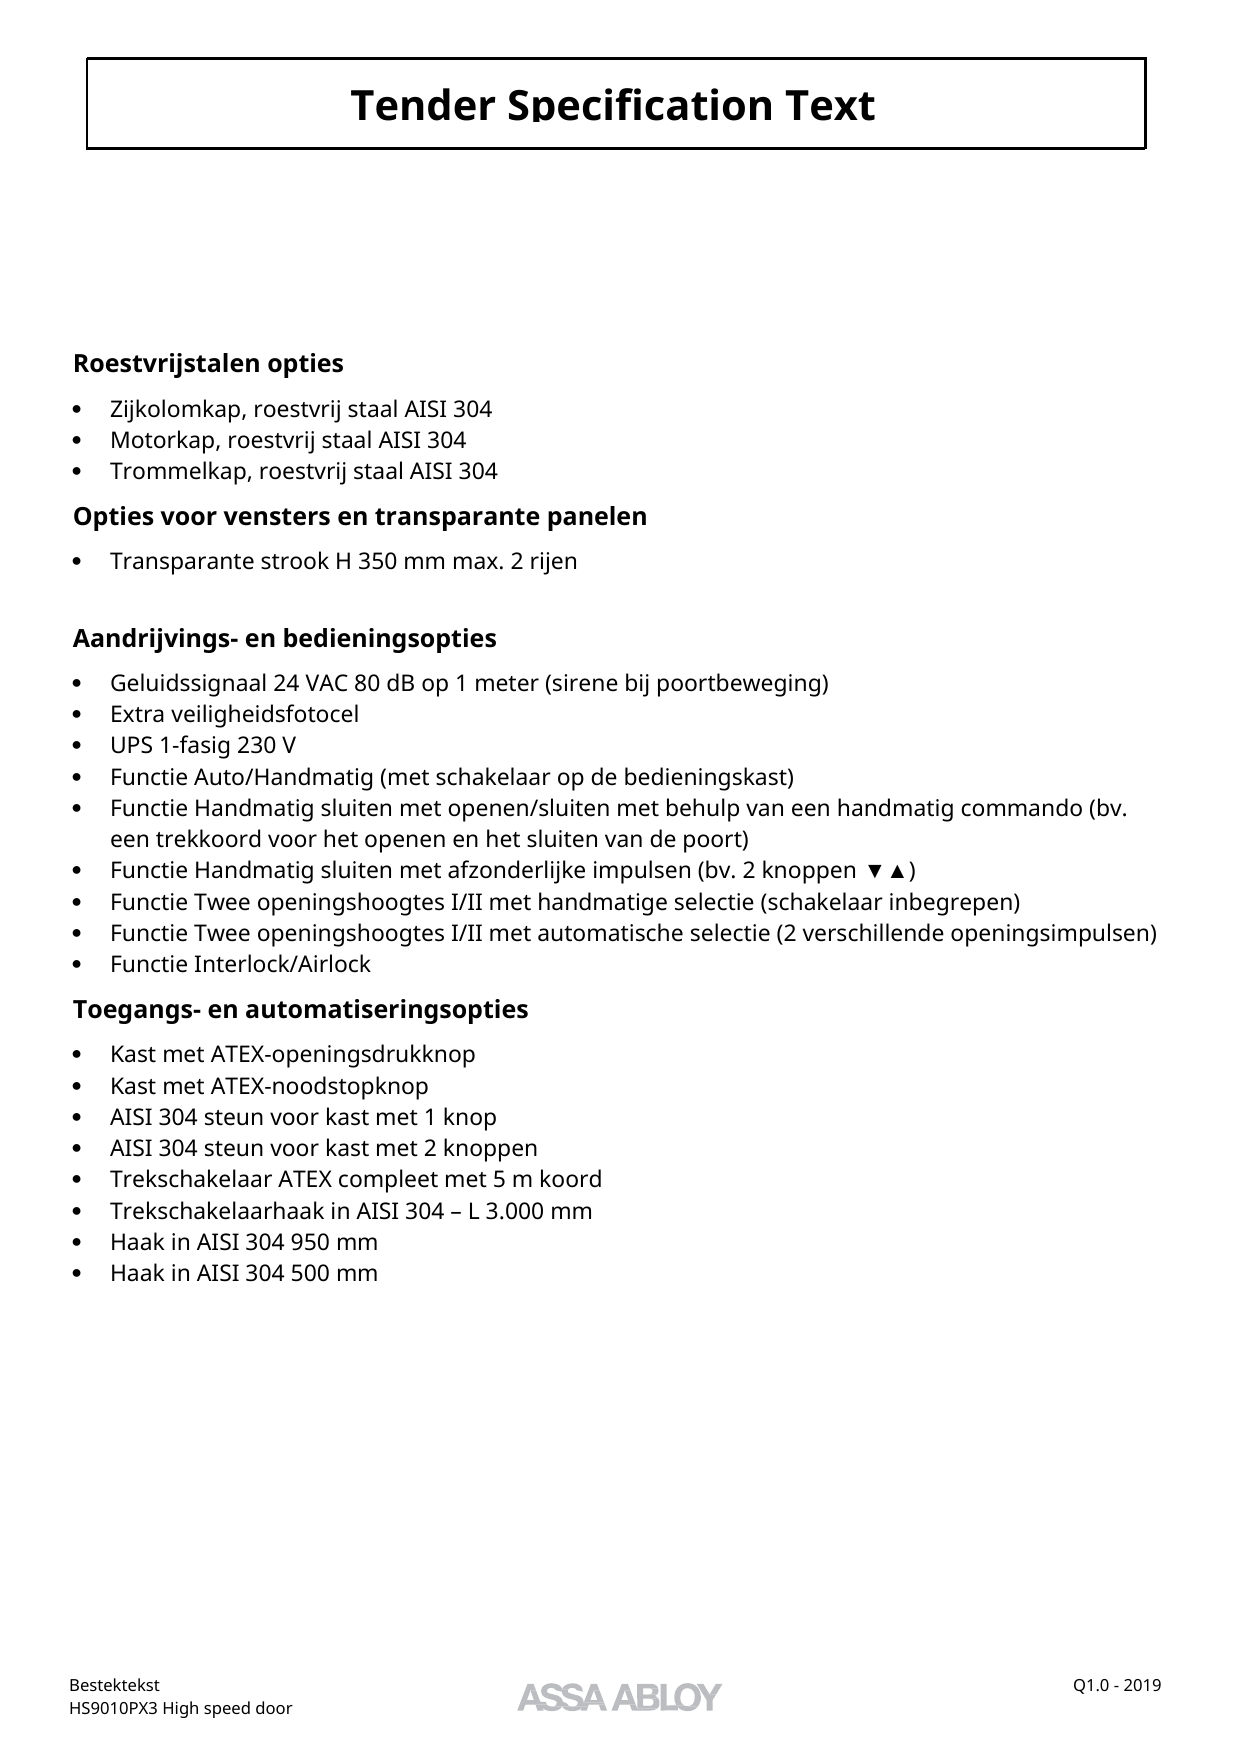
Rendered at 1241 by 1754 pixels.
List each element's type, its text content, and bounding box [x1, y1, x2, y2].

list Trekschakelaarhaak in AISI 304 – L 3.000 mm [73, 1195, 1161, 1226]
list UPS 1-fasig 230 V [73, 729, 1161, 761]
list Functie Interlock/Airlock [73, 948, 1161, 979]
list Haak in AISI 304 950 mm [73, 1226, 1161, 1257]
list Extra veiligheidsfotocel [73, 698, 1161, 729]
subtitle Opties voor vensters en transparante panelen [73, 499, 1161, 533]
list Functie Auto/Handmatig (met schakelaar op de bedieningskast) [73, 761, 1161, 792]
subtitle Toegangs- en automatiseringsopties [73, 992, 1161, 1026]
list Trommelkap, roestvrij staal AISI 304 [73, 455, 1161, 486]
list Trekschakelaar ATEX compleet met 5 m koord [73, 1163, 1161, 1195]
list Haak in AISI 304 500 mm [73, 1257, 1161, 1288]
list Motorkap, roestvrij staal AISI 304 [73, 424, 1161, 455]
list Functie Handmatig sluiten met afzonderlijke impulsen (bv. 2 knoppen ▼▲) [73, 854, 1161, 886]
list Functie Handmatig sluiten met openen/sluiten met behulp van een handmatig commando (bv. een trekkoord voor het openen en het sluiten van de poort) [73, 792, 1161, 854]
subtitle Roestvrijstalen opties [73, 346, 1161, 380]
list Functie Twee openingshoogtes I/II met automatische selectie (2 verschillende openingsimpulsen) [73, 917, 1161, 948]
list Transparante strook H 350 mm max. 2 rijen [73, 545, 1161, 577]
list Kast met ATEX-noodstopknop [73, 1070, 1161, 1101]
list Geluidssignaal 24 VAC 80 dB op 1 meter (sirene bij poortbeweging) [73, 667, 1161, 698]
subtitle Aandrijvings- en bedieningsopties [73, 620, 1161, 654]
list AISI 304 steun voor kast met 1 knop [73, 1101, 1161, 1132]
list Zijkolomkap, roestvrij staal AISI 304 [73, 392, 1161, 424]
list AISI 304 steun voor kast met 2 knoppen [73, 1132, 1161, 1163]
list Functie Twee openingshoogtes I/II met handmatige selectie (schakelaar inbegrepen) [73, 886, 1161, 917]
list Kast met ATEX-openingsdrukknop [73, 1038, 1161, 1070]
